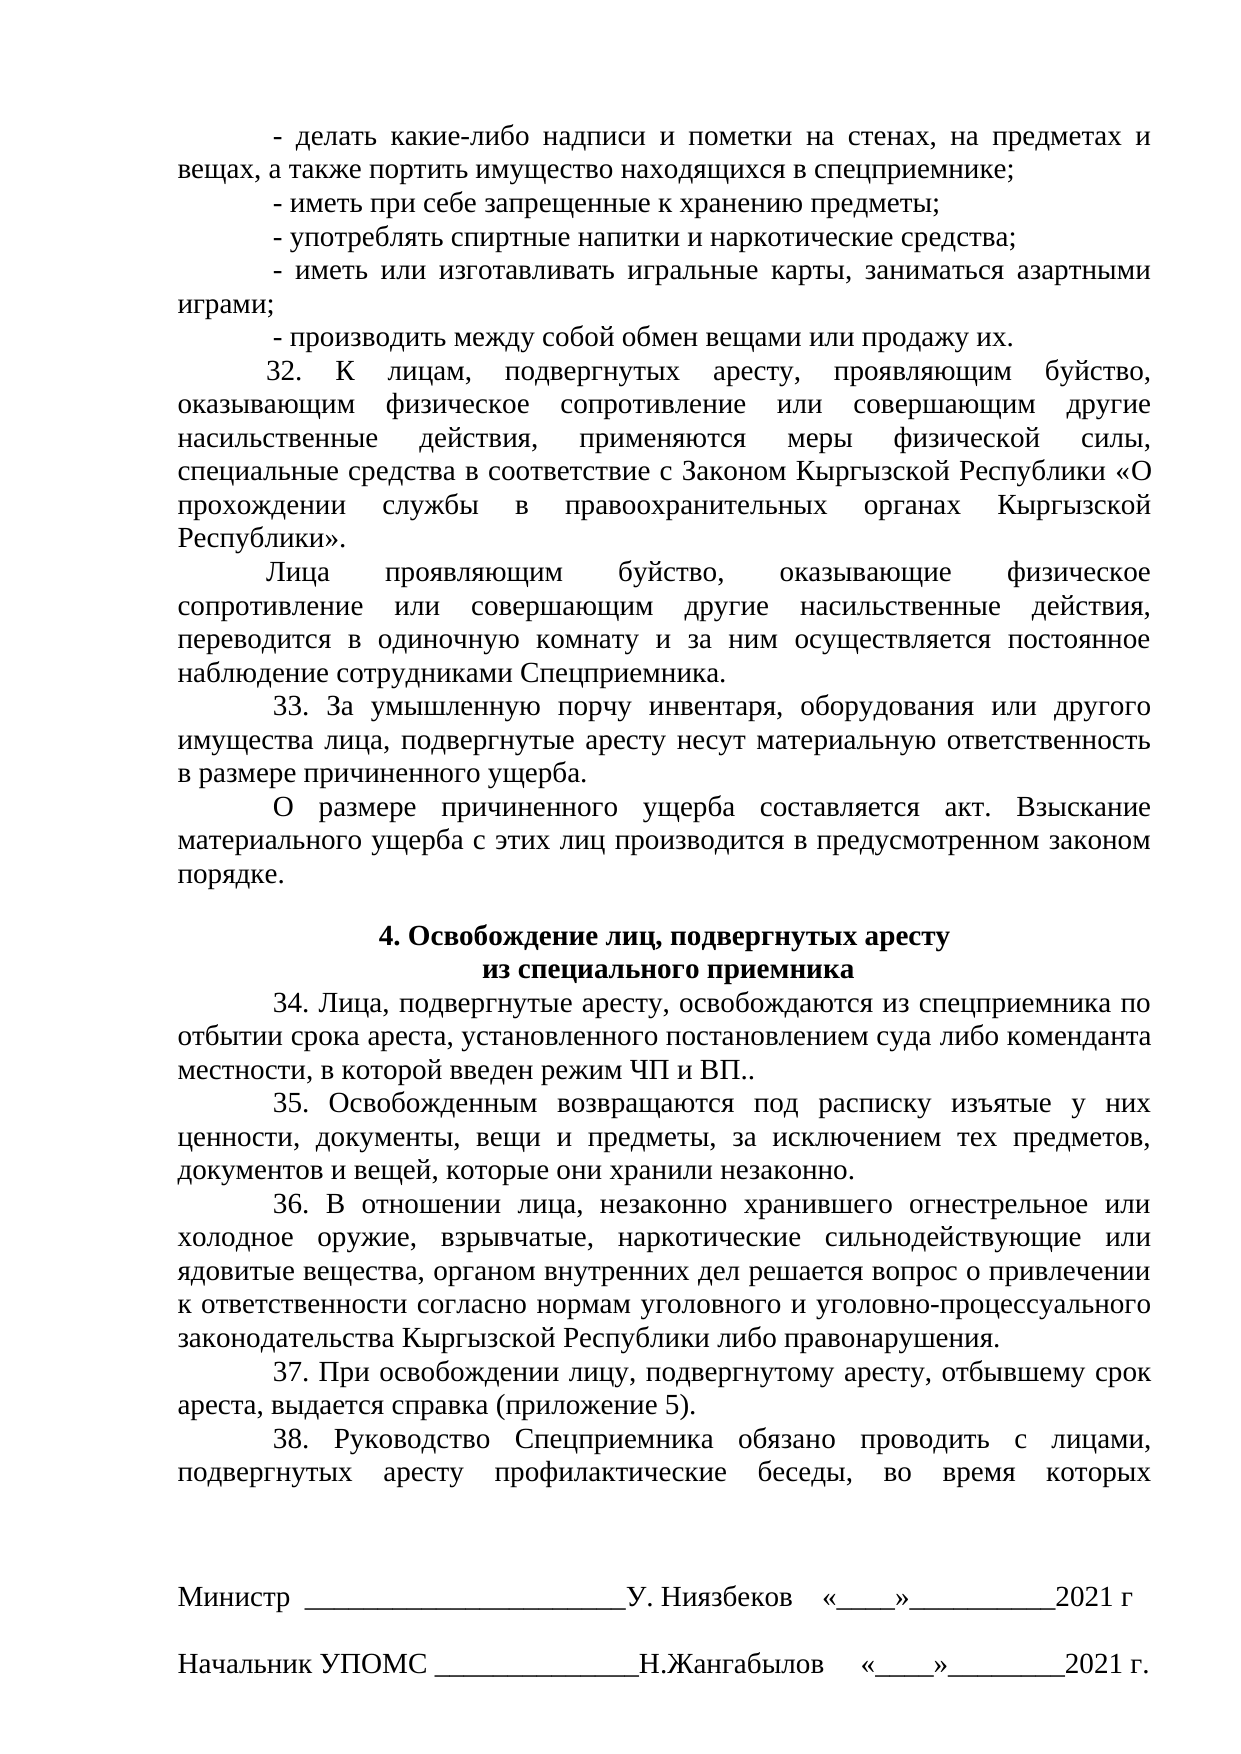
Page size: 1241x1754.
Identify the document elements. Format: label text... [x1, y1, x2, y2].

text О размере причиненного ущерба составляется акт. Взыскание материального ущерба с этих лиц производится в предусмотренном законом порядке. [177, 789, 1152, 889]
text - употреблять спиртные напитки и наркотические средства; [177, 219, 1152, 252]
text из специального приемника [177, 951, 1152, 985]
text - делать какие-либо надписи и пометки на стенах, на предметах и вещах, а также портить имущество находящихся в спецприемнике; [177, 118, 1152, 185]
text - иметь при себе запрещенные к хранению предметы; [177, 185, 1152, 219]
text 37. При освобождении лицу, подвергнутому аресту, отбывшему срок ареста, выдается справка (приложение 5). [177, 1354, 1152, 1421]
text 32. К лицам, подвергнутых аресту, проявляющим буйство, оказывающим физическое сопротивление или совершающим другие насильственные действия, применяются меры физической силы, специальные средства в соответствие с Законом Кыргызской Республики «О прохождении службы в правоохранительных органах Кыргызской Республики». [177, 353, 1152, 554]
text - производить между собой обмен вещами или продажу их. [177, 319, 1152, 353]
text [177, 1421, 1152, 1488]
text 36. В отношении лица, незаконно хранившего огнестрельное или холодное оружие, взрывчатые, наркотические сильнодействующие или ядовитые вещества, органом внутренних дел решается вопрос о привлечении к ответственности согласно нормам уголовного и уголовно-процессуального законодательства Кыргызской Республики либо правонарушения. [177, 1186, 1152, 1354]
text Лица проявляющим буйство, оказывающие физическое сопротивление или совершающим другие насильственные действия, переводится в одиночную комнату и за ним осуществляется постоянное наблюдение сотрудниками Спецприемника. [177, 554, 1152, 688]
text 4. Освобождение лиц, подвергнутых аресту [177, 918, 1152, 951]
text 33. За умышленную порчу инвентаря, оборудования или другого имущества лица, подвергнутые аресту несут материальную ответственность в размере причиненного ущерба. [177, 688, 1152, 789]
text 35. Освобожденным возвращаются под расписку изъятые у них ценности, документы, вещи и предметы, за исключением тех предметов, документов и вещей, которые они хранили незаконно. [177, 1085, 1152, 1186]
text 34. Лица, подвергнутые аресту, освобождаются из спецприемника по отбытии срока ареста, установленного постановлением суда либо коменданта местности, в которой введен режим ЧП и ВП.. [177, 985, 1152, 1085]
text - иметь или изготавливать игральные карты, заниматься азартными играми; [177, 252, 1152, 319]
